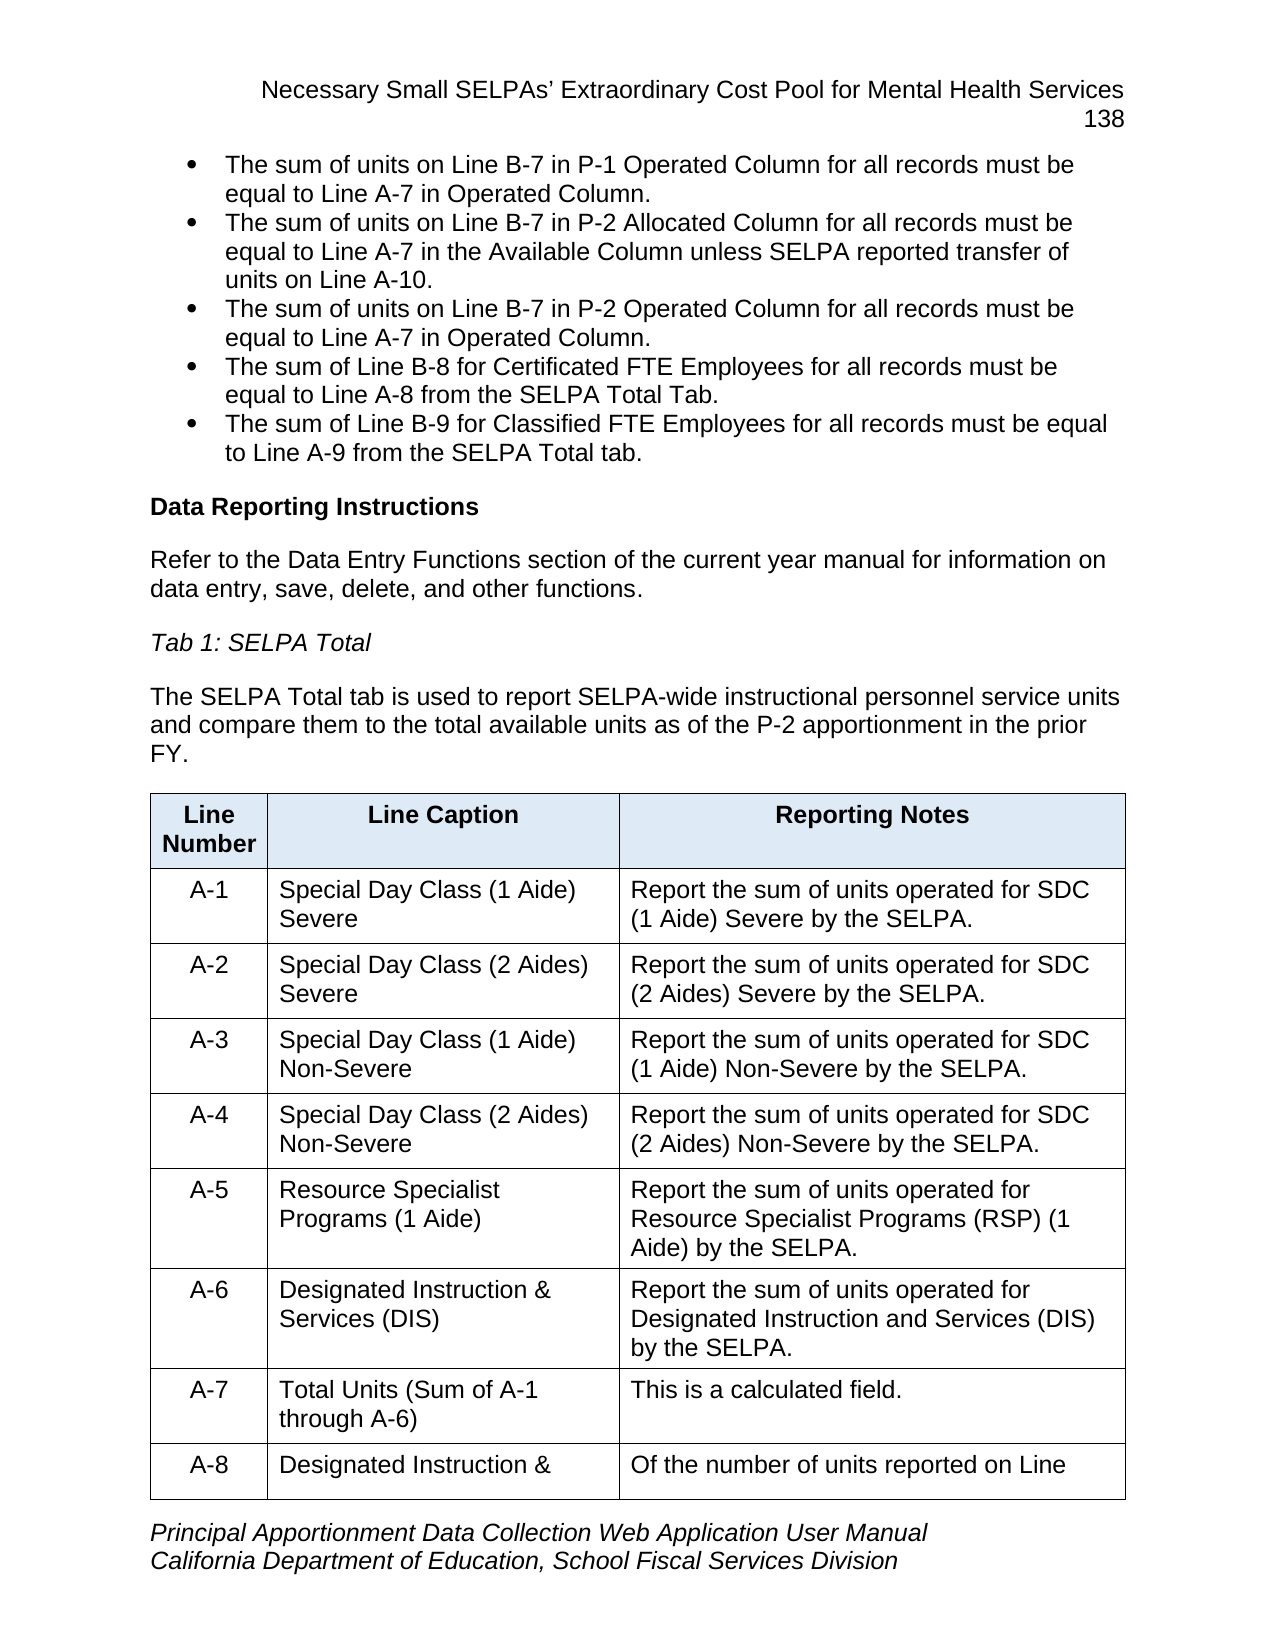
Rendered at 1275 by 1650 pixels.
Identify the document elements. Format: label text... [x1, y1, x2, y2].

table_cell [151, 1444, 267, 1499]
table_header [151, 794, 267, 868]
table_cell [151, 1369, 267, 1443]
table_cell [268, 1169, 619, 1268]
list The sum of units on Line B-7 in P-2 Operated Column for all records must be equal to Line A-7 in Operated Column. [187, 294, 1125, 352]
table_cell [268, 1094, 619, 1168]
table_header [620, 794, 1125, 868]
list The sum of Line B-9 for Classified FTE Employees for all records must be equal to Line A-9 from the SELPA Total tab. [187, 409, 1125, 467]
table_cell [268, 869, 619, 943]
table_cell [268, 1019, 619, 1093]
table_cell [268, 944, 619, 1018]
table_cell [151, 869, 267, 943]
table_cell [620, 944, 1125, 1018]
text The SELPA Total tab is used to report SELPA-wide instructional personnel service units and compare them to the total available units as of the P-2 apportionment in the prior FY. [150, 682, 1125, 768]
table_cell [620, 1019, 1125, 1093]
list The sum of units on Line B-7 in P-2 Allocated Column for all records must be equal to Line A-7 in the Available Column unless SELPA reported transfer of units on Line A-10. [187, 208, 1125, 294]
list The sum of units on Line B-7 in P-1 Operated Column for all records must be equal to Line A-7 in Operated Column. [187, 150, 1125, 208]
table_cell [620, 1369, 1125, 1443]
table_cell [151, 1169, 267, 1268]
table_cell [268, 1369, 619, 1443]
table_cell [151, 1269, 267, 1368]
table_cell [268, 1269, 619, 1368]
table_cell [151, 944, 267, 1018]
list The sum of Line B-8 for Certificated FTE Employees for all records must be equal to Line A-8 from the SELPA Total Tab. [187, 352, 1125, 409]
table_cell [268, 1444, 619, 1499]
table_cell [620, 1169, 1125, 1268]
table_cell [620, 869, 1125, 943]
subtitle Tab 1: SELPA Total [150, 628, 1125, 657]
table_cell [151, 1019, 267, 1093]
subtitle Data Reporting Instructions [150, 492, 1125, 521]
text Refer to the Data Entry Functions section of the current year manual for information on data entry, save, delete, and other functions. [150, 546, 1125, 603]
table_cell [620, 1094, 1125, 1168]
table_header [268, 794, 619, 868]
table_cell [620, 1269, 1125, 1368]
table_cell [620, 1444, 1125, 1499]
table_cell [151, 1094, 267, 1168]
